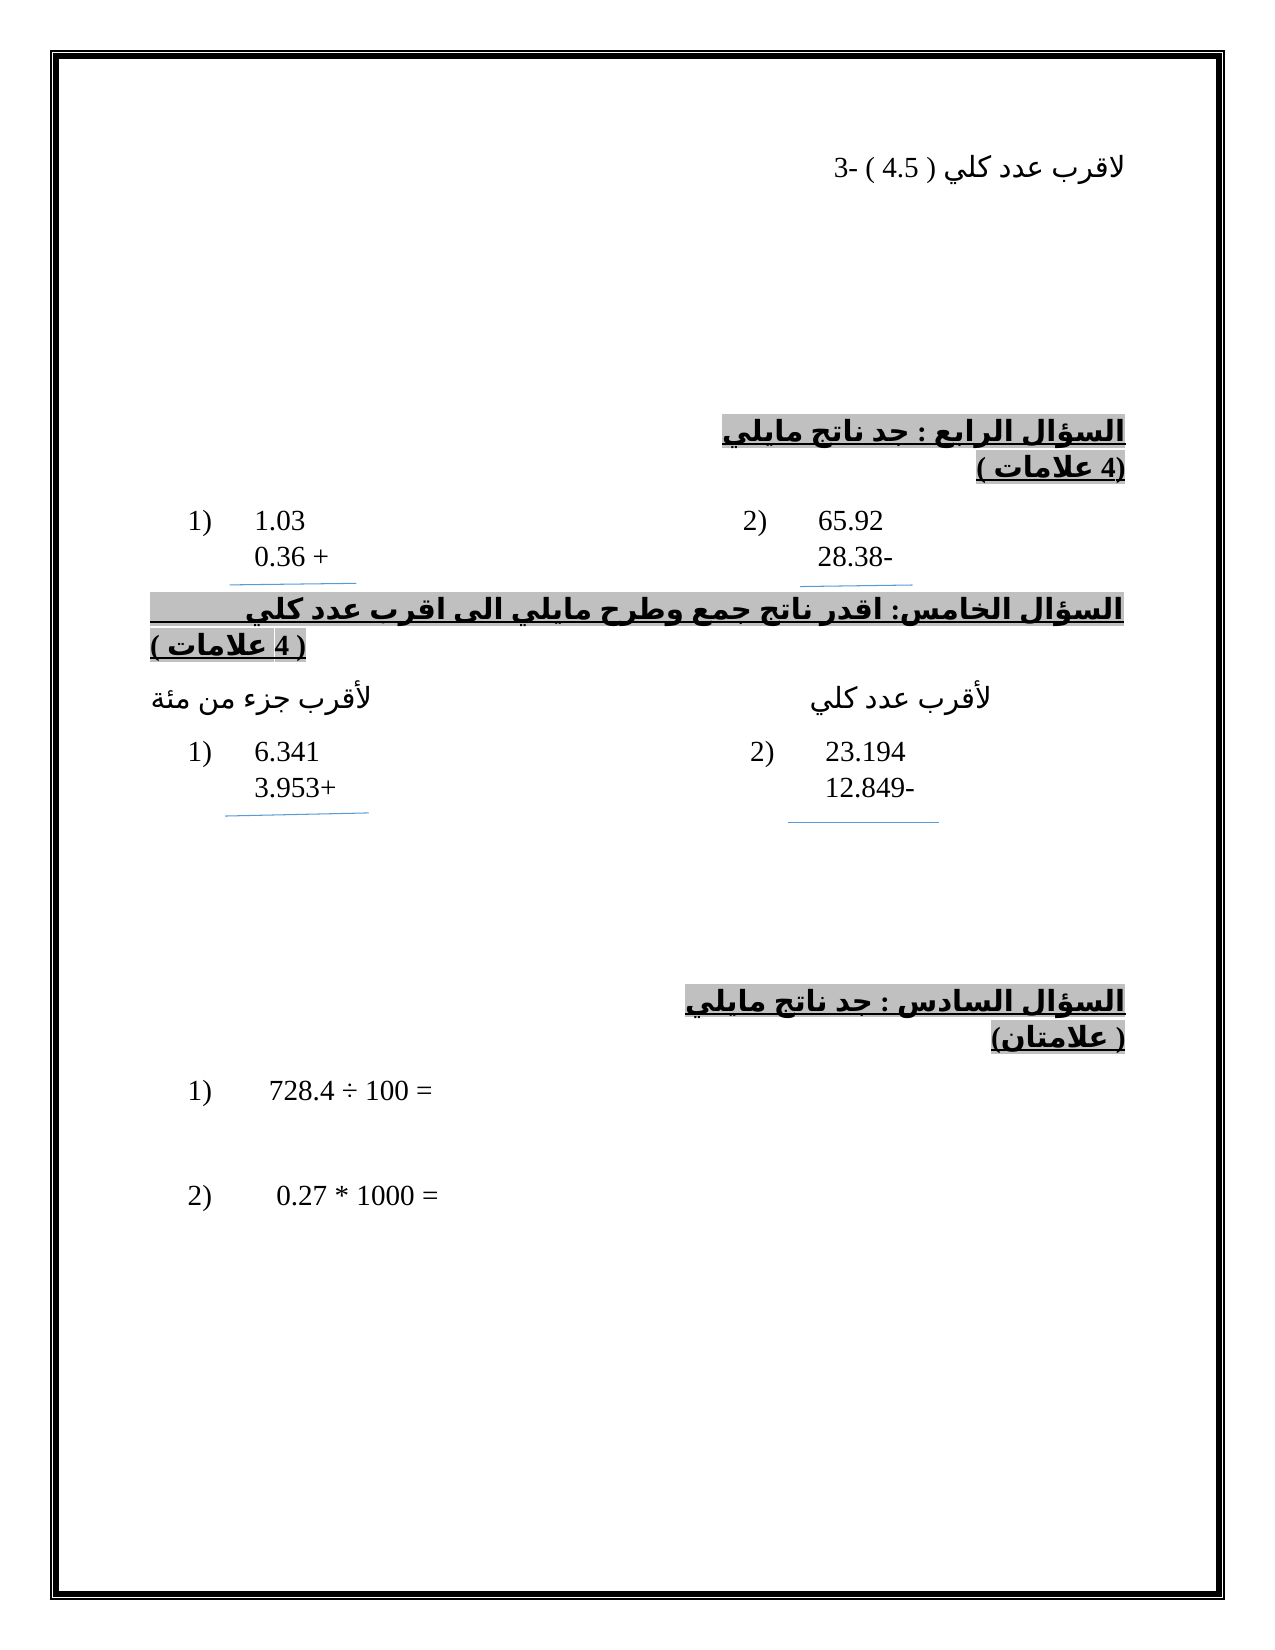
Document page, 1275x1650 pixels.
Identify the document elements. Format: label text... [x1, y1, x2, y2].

text السؤال السادس : جد ناتج مايلي ( علامتان) [150, 984, 1125, 1054]
list 0.27 * 1000 = [187, 1178, 1125, 1212]
list 728.4 ÷ 100 = [187, 1073, 1125, 1106]
text لأقرب عدد كلي لأقرب جزء من مئة [150, 681, 1125, 714]
list 1.03 2) 65.92 [187, 503, 1125, 537]
list 3.953+ 12.849- [225, 770, 1125, 803]
text السؤال الخامس: اقدر ناتج جمع وطرح مايلي الى اقرب عدد كلي ( 4 علامات ) [150, 592, 1125, 662]
list 0.36 + 28.38- [225, 539, 1125, 573]
text 3- لاقرب عدد كلي ( 4.5 ) [150, 150, 1125, 183]
text السؤال الرابع : جد ناتج مايلي (4 علامات ) [150, 414, 1125, 484]
list 6.341 2) 23.194 [187, 734, 1125, 767]
